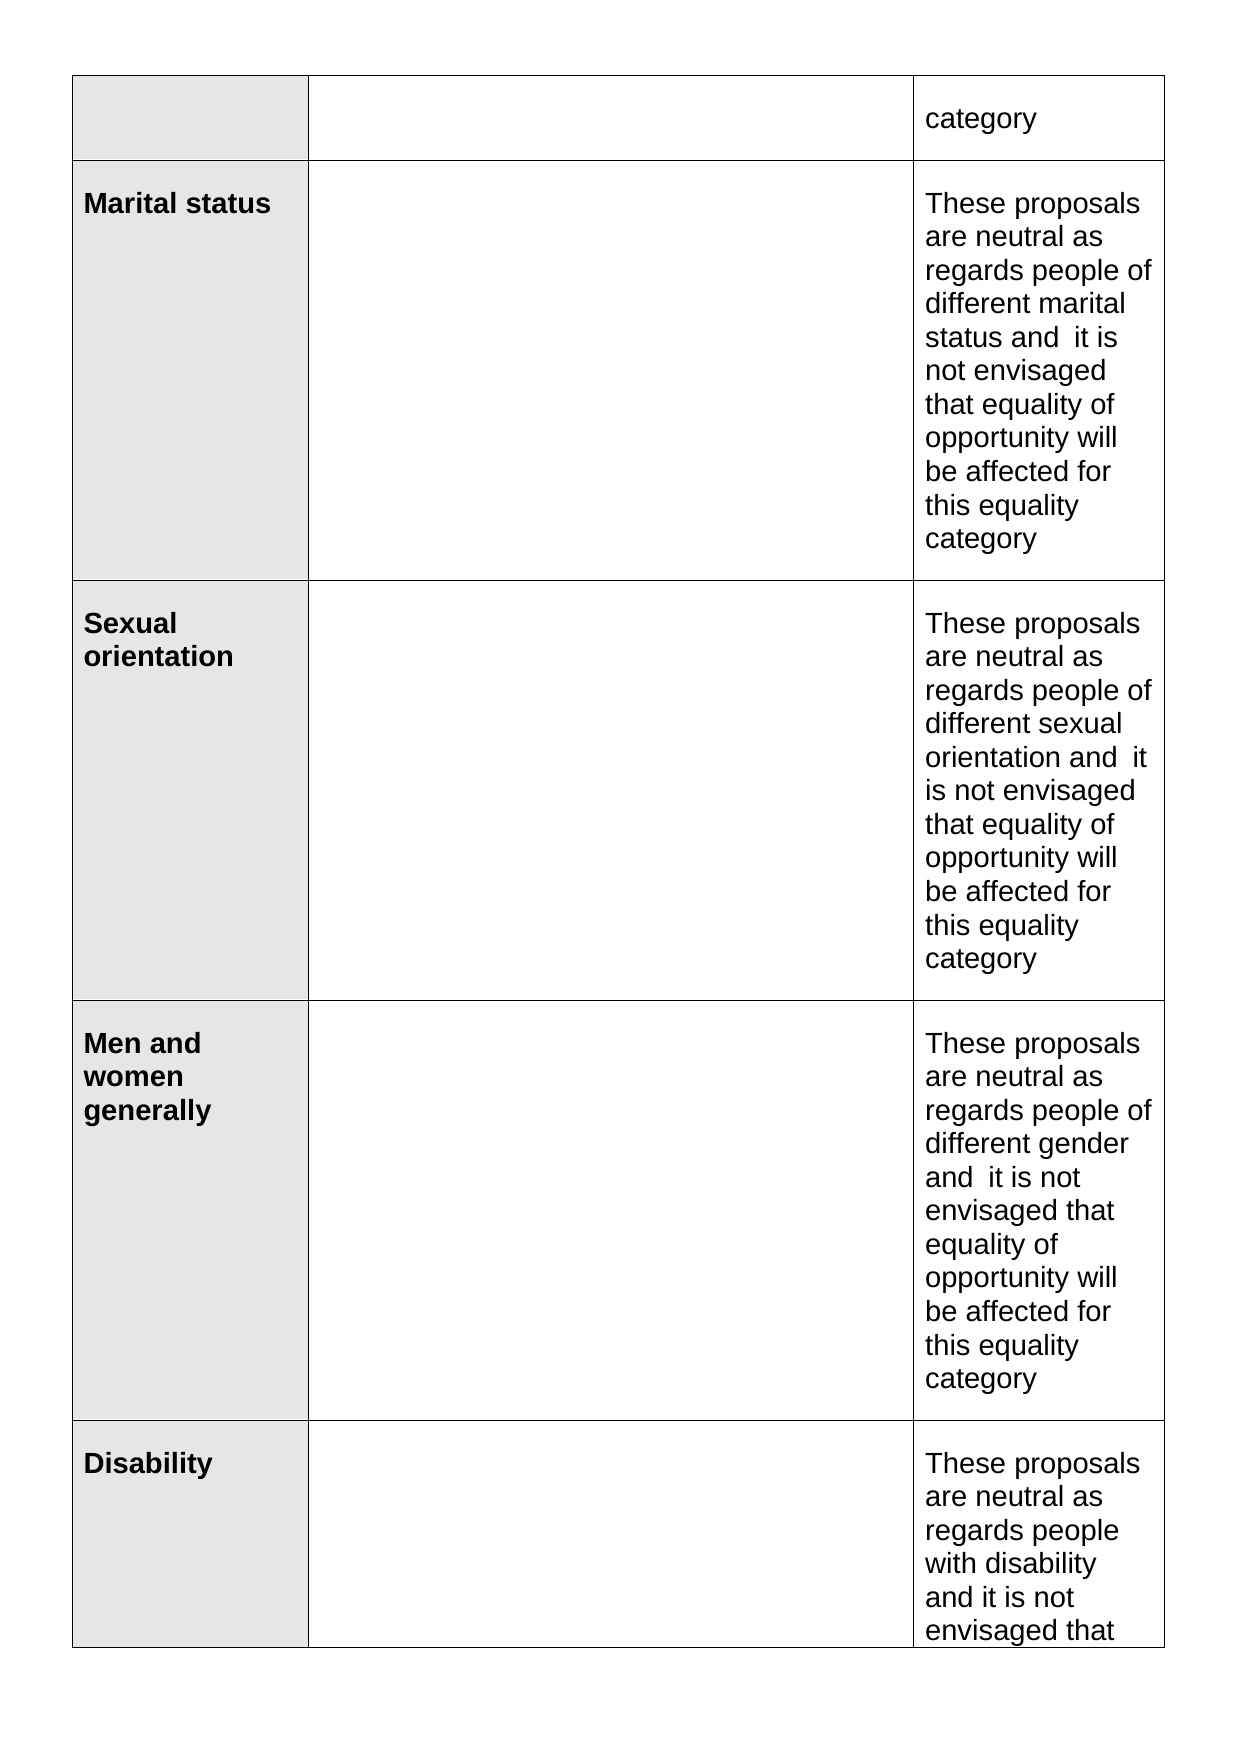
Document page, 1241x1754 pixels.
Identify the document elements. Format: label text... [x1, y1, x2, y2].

table_cell Men and women generally [73, 1001, 308, 1419]
table_cell Disability [73, 1421, 308, 1647]
table_cell These proposals are neutral as regards people of different marital status and it is not envisaged that equality of opportunity will be affected for this equality category [914, 161, 1164, 579]
table_cell Sexual orientation [73, 581, 308, 999]
table_cell [309, 161, 913, 579]
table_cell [914, 76, 1164, 159]
table_cell Age [73, 76, 308, 159]
table_cell [309, 76, 913, 159]
table_cell [309, 1421, 913, 1647]
table_cell Marital status [73, 161, 308, 579]
table_cell These proposals are neutral as regards people of different sexual orientation and it is not envisaged that equality of opportunity will be affected for this equality category [914, 581, 1164, 999]
table_cell [309, 1001, 913, 1419]
table_cell These proposals are neutral as regards people of different gender and it is not envisaged that equality of opportunity will be affected for this equality category [914, 1001, 1164, 1419]
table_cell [914, 1421, 1164, 1647]
table_cell [309, 581, 913, 999]
